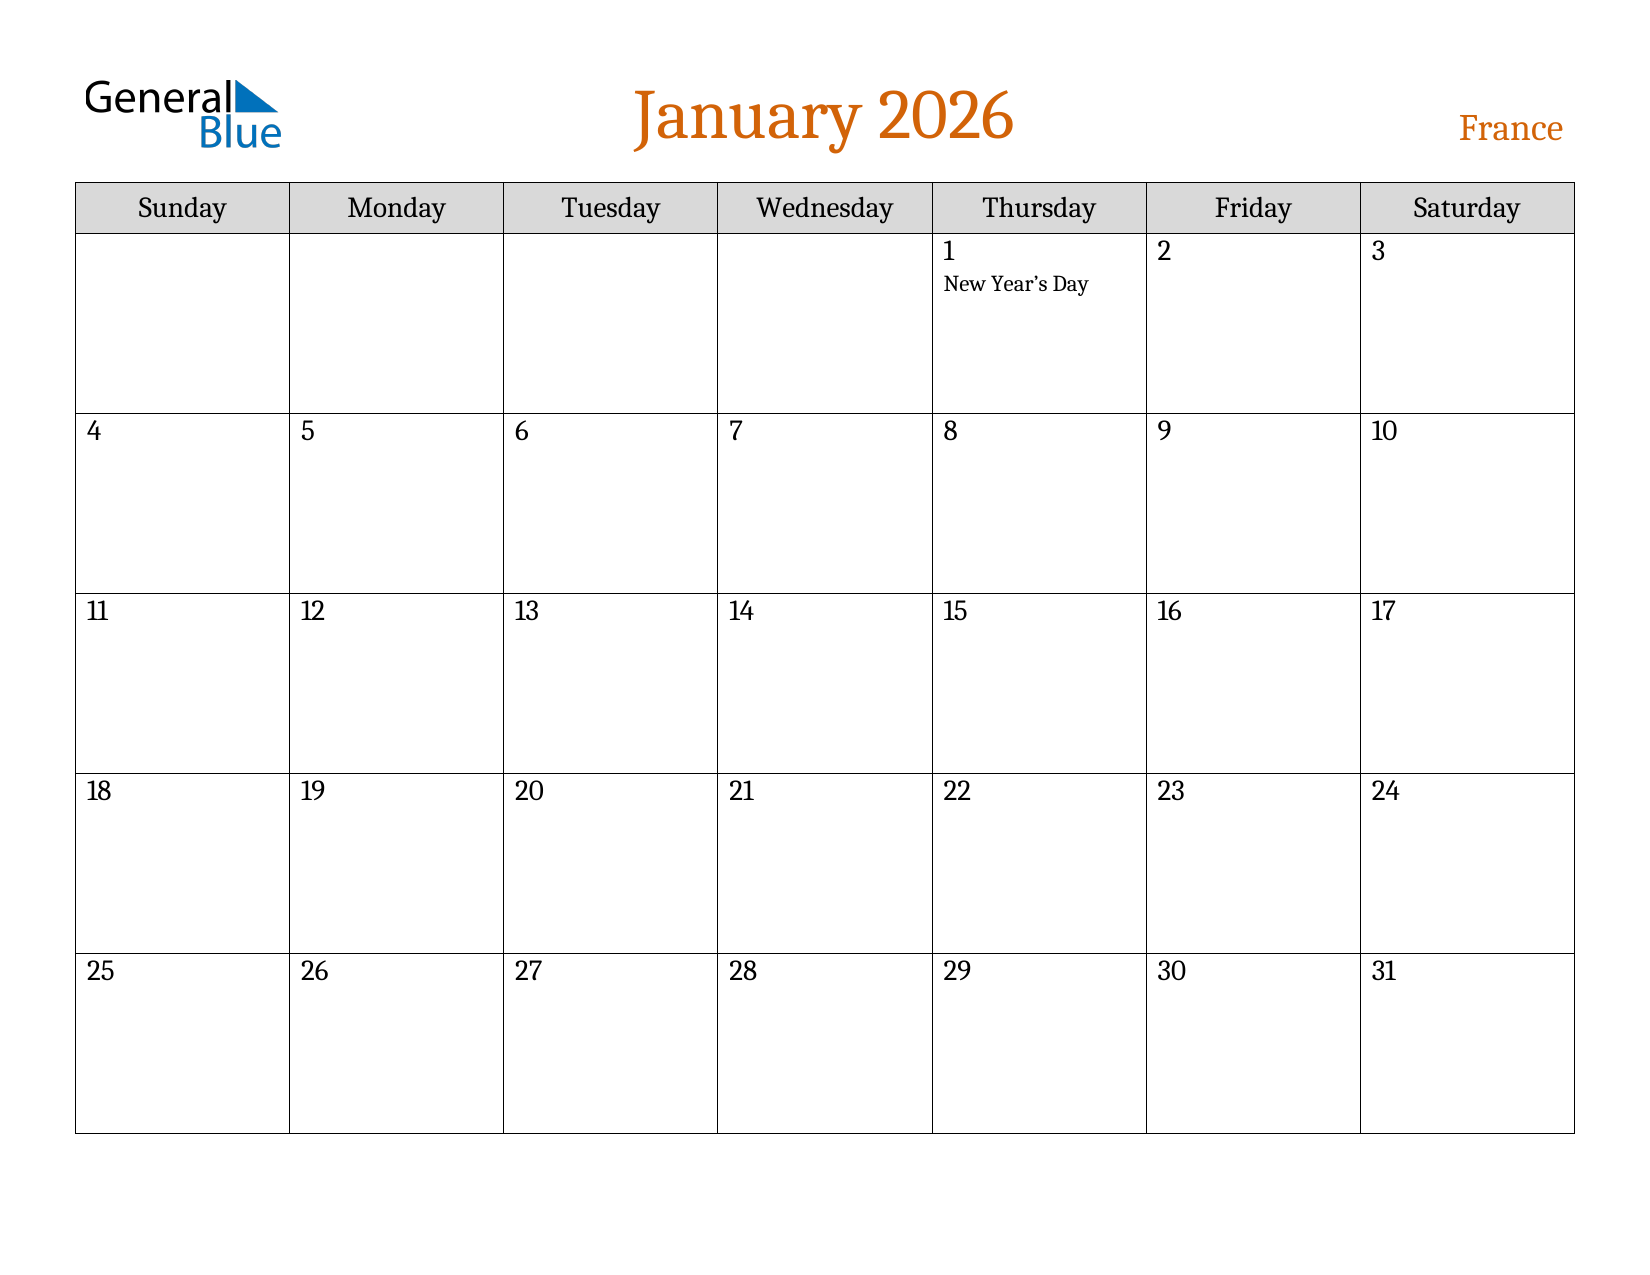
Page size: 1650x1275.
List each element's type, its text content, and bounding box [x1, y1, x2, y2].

table_cell Thursday [933, 183, 1146, 233]
table_cell [718, 990, 932, 1133]
table_cell [1361, 630, 1574, 773]
table_cell [1361, 810, 1574, 953]
table_cell [504, 990, 717, 1133]
table_cell [290, 810, 503, 953]
table_cell 15 [933, 594, 1146, 630]
table_cell 1 [933, 234, 1146, 270]
table_cell [718, 630, 932, 773]
table_cell 19 [290, 774, 503, 810]
table_cell [290, 630, 503, 773]
table_cell [933, 990, 1146, 1133]
table_cell 17 [1361, 594, 1574, 630]
table_cell Monday [290, 183, 503, 233]
table_cell 31 [1361, 954, 1574, 990]
table_cell [504, 270, 717, 413]
table_cell Tuesday [504, 183, 717, 233]
table_cell [290, 990, 503, 1133]
table_cell [290, 450, 503, 593]
table_cell Saturday [1361, 183, 1574, 233]
picture [86, 80, 281, 148]
table_cell [504, 450, 717, 593]
table_cell [290, 270, 503, 413]
table_cell Sunday [76, 183, 289, 233]
table_cell [933, 630, 1146, 773]
table_cell 22 [933, 774, 1146, 810]
table_cell 9 [1147, 414, 1360, 450]
table_cell 23 [1147, 774, 1360, 810]
table_cell [76, 810, 289, 953]
table_cell [76, 234, 289, 270]
table_cell 4 [76, 414, 289, 450]
table_cell 14 [718, 594, 932, 630]
table_cell 29 [933, 954, 1146, 990]
table_cell New Year’s Day [933, 270, 1146, 413]
table_cell 3 [1361, 234, 1574, 270]
table_cell [1147, 630, 1360, 773]
table_cell 12 [290, 594, 503, 630]
table_cell 21 [718, 774, 932, 810]
table_cell [718, 234, 932, 270]
table_cell 7 [718, 414, 932, 450]
table_cell [76, 990, 289, 1133]
table_cell [718, 270, 932, 413]
table_cell [718, 810, 932, 953]
table_cell [718, 450, 932, 593]
table_cell [504, 810, 717, 953]
table_cell 13 [504, 594, 717, 630]
table_cell Wednesday [718, 183, 932, 233]
table_cell 28 [718, 954, 932, 990]
table_cell [933, 450, 1146, 593]
table_cell 26 [290, 954, 503, 990]
table_cell [933, 810, 1146, 953]
table_cell 16 [1147, 594, 1360, 630]
table_cell 2 [1147, 234, 1360, 270]
table_cell [1147, 270, 1360, 413]
table_cell [1147, 810, 1360, 953]
table_cell 30 [1147, 954, 1360, 990]
table_cell [1361, 450, 1574, 593]
table_cell 20 [504, 774, 717, 810]
table_cell [1147, 450, 1360, 593]
table_cell [1361, 990, 1574, 1133]
table_cell Friday [1147, 183, 1360, 233]
table_cell [290, 234, 503, 270]
table_cell 10 [1361, 414, 1574, 450]
table_cell 27 [504, 954, 717, 990]
table_cell 6 [504, 414, 717, 450]
table_cell [76, 270, 289, 413]
table_cell [1147, 990, 1360, 1133]
table_cell [76, 450, 289, 593]
table_header [76, 75, 503, 182]
table_cell [504, 234, 717, 270]
table_cell 5 [290, 414, 503, 450]
table_header January 2026 [504, 75, 1146, 182]
table_cell 24 [1361, 774, 1574, 810]
table_header France [1146, 75, 1574, 182]
table_cell [504, 630, 717, 773]
table_cell 11 [76, 594, 289, 630]
table_cell 25 [76, 954, 289, 990]
table_cell 8 [933, 414, 1146, 450]
table_cell [76, 630, 289, 773]
table_cell [1361, 270, 1574, 413]
table_cell 18 [76, 774, 289, 810]
